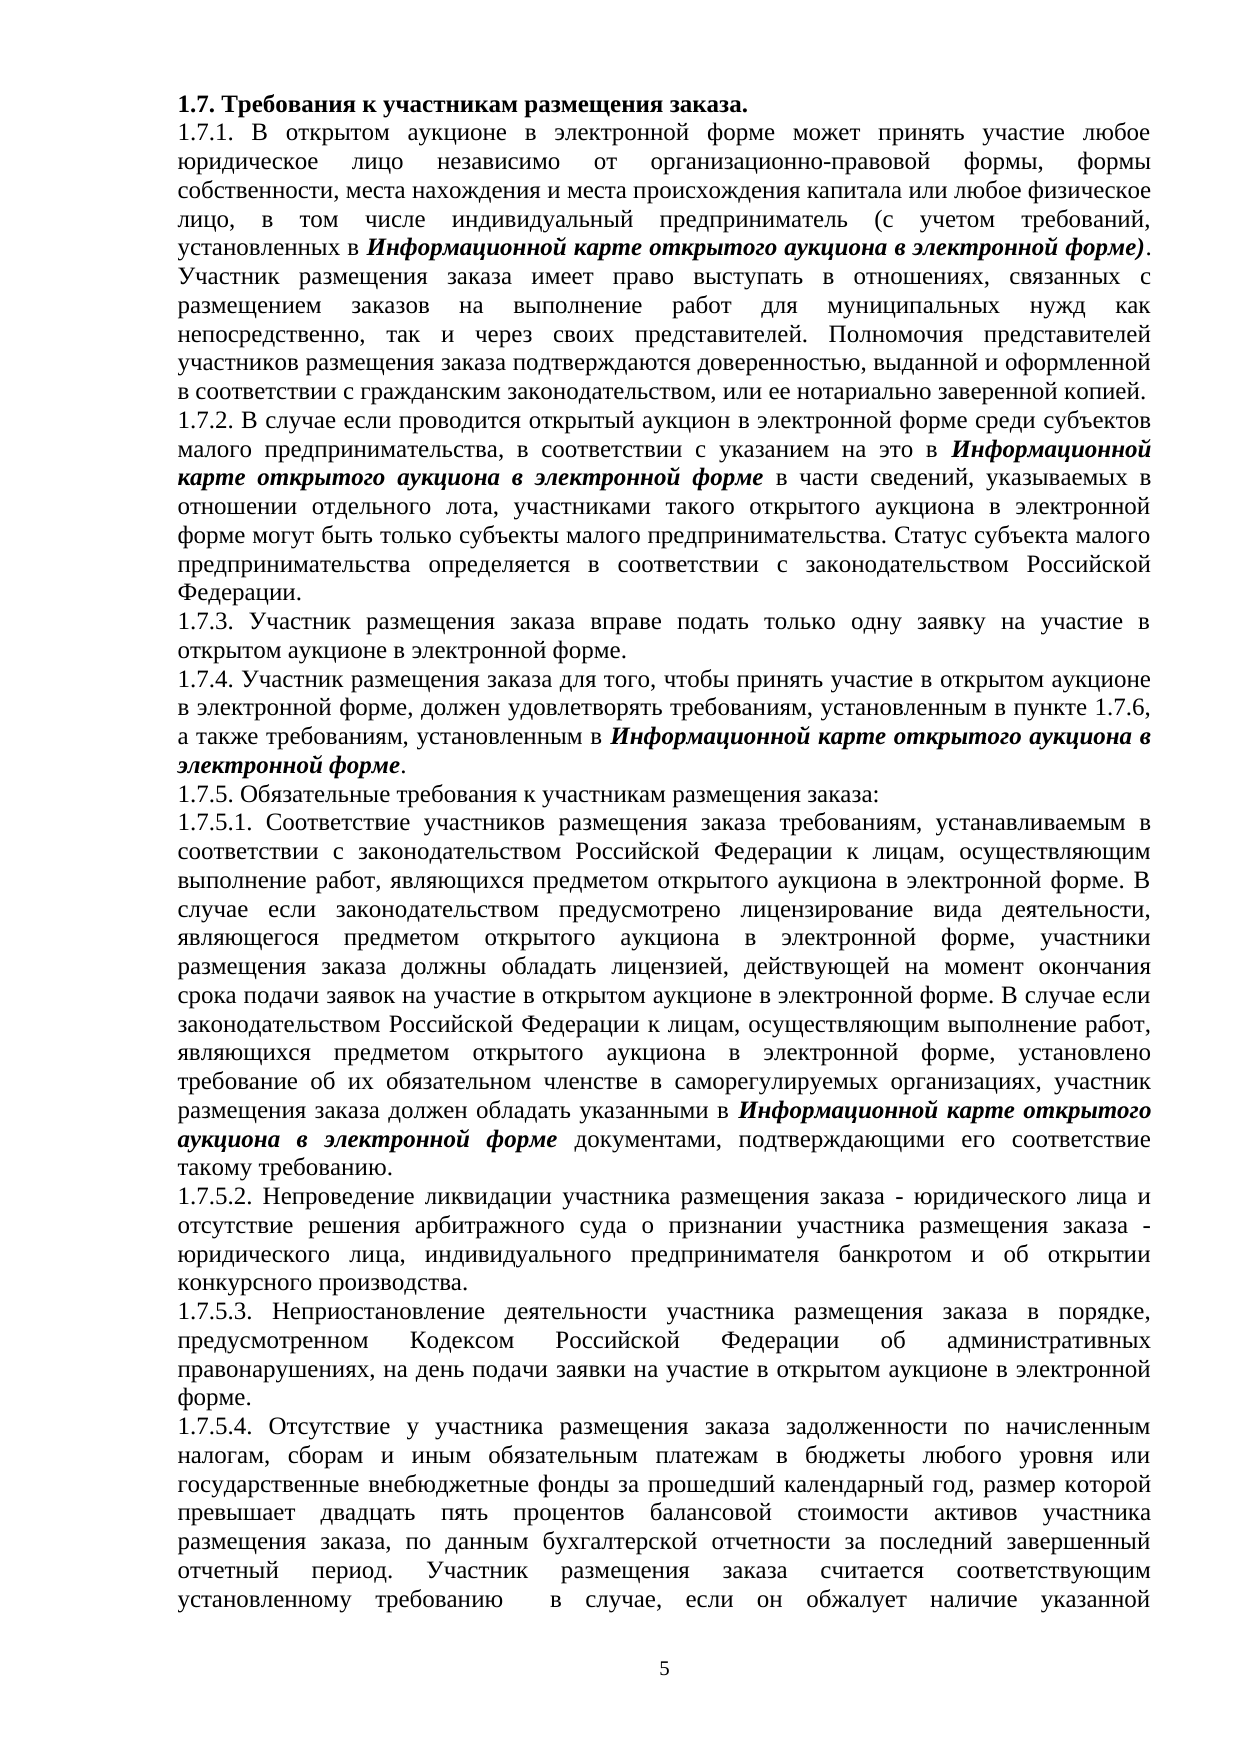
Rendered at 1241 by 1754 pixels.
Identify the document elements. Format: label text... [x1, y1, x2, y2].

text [177, 1411, 1152, 1612]
text 1.7.1. В открытом аукционе в электронной форме может принять участие любое юридическое лицо независимо от организационно-правовой формы, формы собственности, места нахождения и места происхождения капитала или любое физическое лицо, в том числе индивидуальный предприниматель (с учетом требований, установленных в Информационной карте открытого аукциона в электронной форме). Участник размещения заказа имеет право выступать в отношениях, связанных с размещением заказов на выполнение работ для муниципальных нужд как непосредственно, так и через своих представителей. Полномочия представителей участников размещения заказа подтверждаются доверенностью, выданной и оформленной в соответствии с гражданским законодательством, или ее нотариально заверенной копией. [177, 117, 1152, 405]
text 1.7.5.3. Неприостановление деятельности участника размещения заказа в порядке, предусмотренном Кодексом Российской Федерации об административных правонарушениях, на день подачи заявки на участие в открытом аукционе в электронной форме. [177, 1296, 1152, 1411]
text 1.7.5.1. Соответствие участников размещения заказа требованиям, устанавливаемым в соответствии с законодательством Российской Федерации к лицам, осуществляющим выполнение работ, являющихся предметом открытого аукциона в электронной форме. В случае если законодательством предусмотрено лицензирование вида деятельности, являющегося предметом открытого аукциона в электронной форме, участники размещения заказа должны обладать лицензией, действующей на момент окончания срока подачи заявок на участие в открытом аукционе в электронной форме. В случае если законодательством Российской Федерации к лицам, осуществляющим выполнение работ, являющихся предметом открытого аукциона в электронной форме, установлено требование об их обязательном членстве в саморегулируемых организациях, участник размещения заказа должен обладать указанными в Информационной карте открытого аукциона в электронной форме документами, подтверждающими его соответствие такому требованию. [177, 807, 1152, 1181]
text 1.7.5. Обязательные требования к участникам размещения заказа: [177, 779, 1152, 807]
text 1.7.4. Участник размещения заказа для того, чтобы принять участие в открытом аукционе в электронной форме, должен удовлетворять требованиям, установленным в пункте 1.7.6, а также требованиям, установленным в Информационной карте открытого аукциона в электронной форме. [177, 664, 1152, 779]
text 1.7.3. Участник размещения заказа вправе подать только одну заявку на участие в открытом аукционе в электронной форме. [177, 606, 1152, 664]
text 1.7.5.2. Непроведение ликвидации участника размещения заказа - юридического лица и отсутствие решения арбитражного суда о признании участника размещения заказа - юридического лица, индивидуального предпринимателя банкротом и об открытии конкурсного производства. [177, 1181, 1152, 1296]
text 1.7. Требования к участникам размещения заказа. [177, 89, 1152, 117]
text 1.7.2. В случае если проводится открытый аукцион в электронной форме среди субъектов малого предпринимательства, в соответствии с указанием на это в Информационной карте открытого аукциона в электронной форме в части сведений, указываемых в отношении отдельного лота, участниками такого открытого аукциона в электронной форме могут быть только субъекты малого предпринимательства. Статус субъекта малого предпринимательства определяется в соответствии с законодательством Российской Федерации. [177, 405, 1152, 606]
